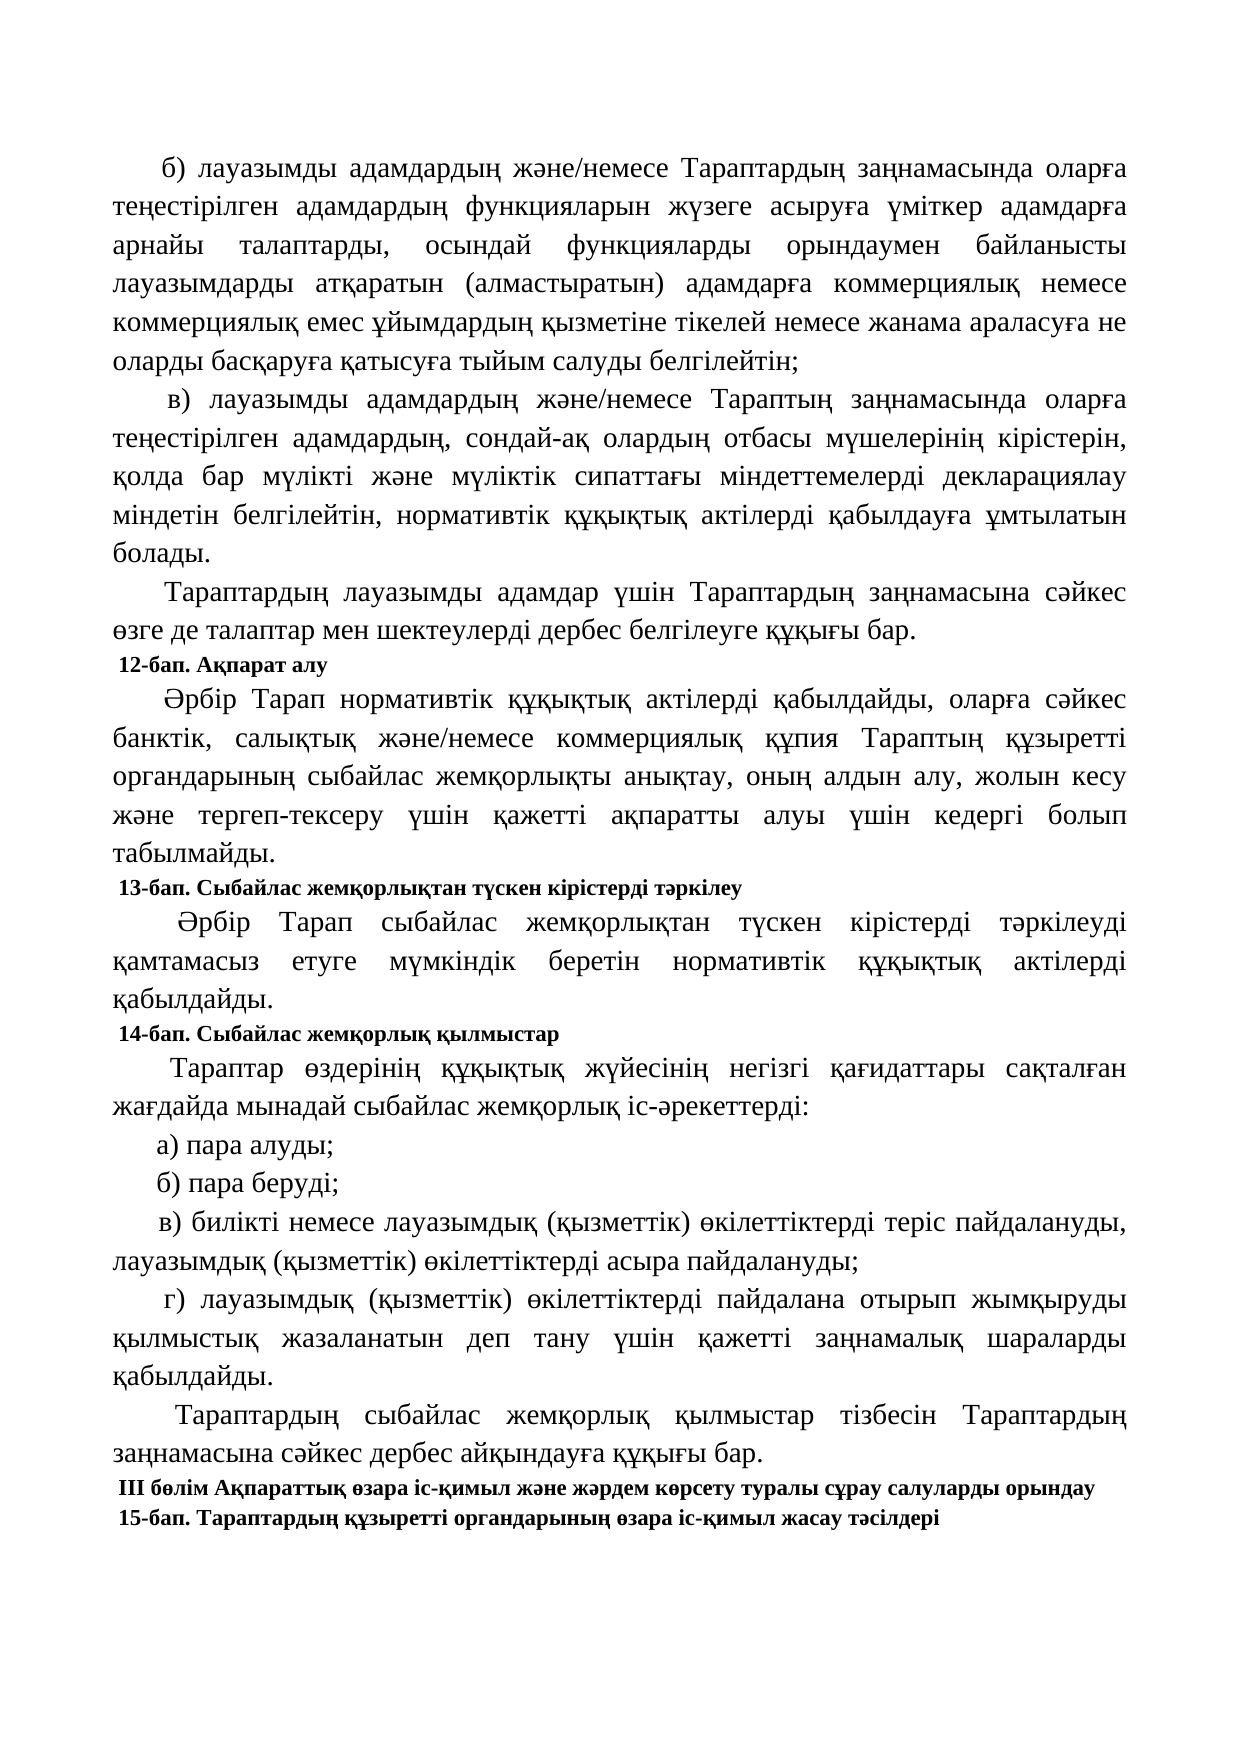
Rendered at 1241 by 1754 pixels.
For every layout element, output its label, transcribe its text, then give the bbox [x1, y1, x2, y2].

text Әрбір Тарап нормативтік құқықтық актілерді қабылдайды, оларға сәйкес банктік, салықтық және/немесе коммерциялық құпия Тараптың құзыретті органдарының сыбайлас жемқорлықты анықтау, оның алдын алу, жолын кесу және тергеп-тексеру үшін қажетті ақпаратты алуы үшін кедергі болып табылмайды. [112, 681, 1128, 869]
text в) лауазымды адамдардың және/немесе Тараптың заңнамасында оларға теңестірілген адамдардың, сондай-ақ олардың отбасы мүшелерінің кірістерін, қолда бар мүлікті және мүліктік сипаттағы міндеттемелерді декларациялау міндетін белгілейтін, нормативтік құқықтық актілерді қабылдауға ұмтылатын болады. [112, 381, 1128, 569]
text 12-бап. Ақпарат алу [112, 651, 1128, 677]
text в) билікті немесе лауазымдық (қызметтік) өкілеттіктерді теріс пайдалануды, лауазымдық (қызметтік) өкілеттіктерді асыра пайдалануды; [112, 1204, 1128, 1276]
text Тараптар өздерінің құқықтық жүйесінің негізгі қағидаттары сақталған жағдайда мынадай сыбайлас жемқорлық іс-әрекеттерді: [112, 1050, 1128, 1122]
text 13-бап. Сыбайлас жемқорлықтан түскен кірістерді тәркілеу [112, 874, 1128, 900]
text 15-бап. Тараптардың құзыретті органдарының өзара іс-қимыл жасау тәсілдері [112, 1504, 1128, 1531]
text б) пара беруді; [112, 1166, 1128, 1199]
text Тараптардың сыбайлас жемқорлық қылмыстар тізбесін Тараптардың заңнамасына сәйкес дербес айқындауға құқығы бар. [112, 1397, 1128, 1469]
text а) пара алуды; [112, 1127, 1128, 1161]
text 14-бап. Сыбайлас жемқорлық қылмыстар [112, 1020, 1128, 1046]
text Әрбір Тарап сыбайлас жемқорлықтан түскен кірістерді тәркілеуді қамтамасыз етуге мүмкіндік беретін нормативтік құқықтық актілерді қабылдайды. [112, 904, 1128, 1015]
text г) лауазымдық (қызметтік) өкілеттіктерді пайдалана отырып жымқыруды қылмыстық жазаланатын деп тану үшін қажетті заңнамалық шараларды қабылдайды. [112, 1281, 1128, 1392]
text III бөлім Ақпараттық өзара іс-қимыл және жәрдем көрсету туралы сұрау салуларды орындау [112, 1474, 1128, 1500]
text Тараптардың лауазымды адамдар үшін Тараптардың заңнамасына сәйкес өзге де талаптар мен шектеулерді дербес белгілеуге құқығы бар. [112, 574, 1128, 646]
text б) лауазымды адамдардың және/немесе Тараптардың заңнамасында оларға теңестірілген адамдардың функцияларын жүзеге асыруға үміткер адамдарға арнайы талаптарды, осындай функцияларды орындаумен байланысты лауазымдарды атқаратын (алмастыратын) адамдарға коммерциялық немесе коммерциялық емес ұйымдардың қызметіне тікелей немесе жанама араласуға не оларды басқаруға қатысуға тыйым салуды белгілейтін; [112, 150, 1128, 376]
